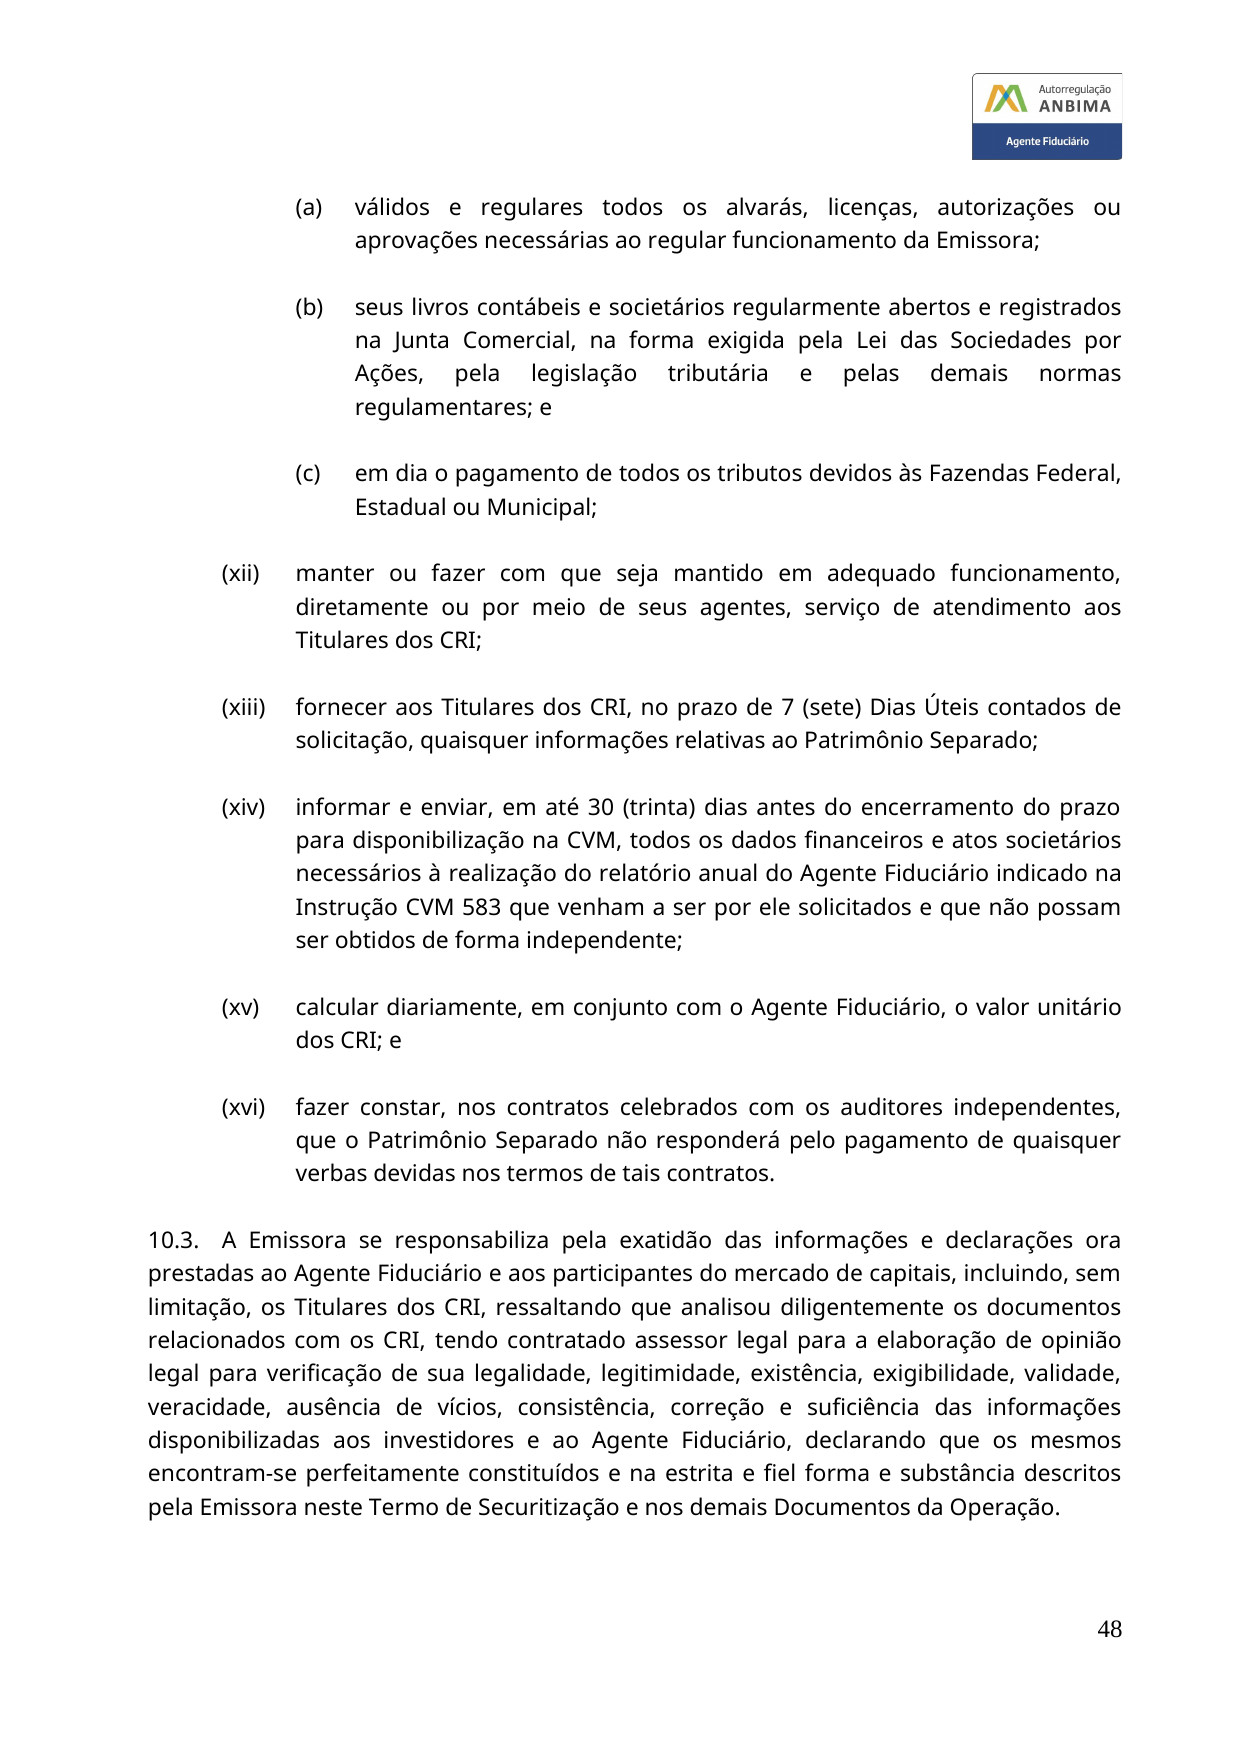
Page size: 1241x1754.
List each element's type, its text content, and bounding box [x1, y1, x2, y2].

list fornecer aos Titulares dos CRI, no prazo de 7 (sete) Dias Úteis contados de solicitação, quaisquer informações relativas ao Patrimônio Separado; [222, 688, 1122, 755]
list manter ou fazer com que seja mantido em adequado funcionamento, diretamente ou por meio de seus agentes, serviço de atendimento aos Titulares dos CRI; [222, 555, 1122, 655]
list A Emissora se responsabiliza pela exatidão das informações e declarações ora prestadas ao Agente Fiduciário e aos participantes do mercado de capitais, incluindo, sem limitação, os Titulares dos CRI, ressaltando que analisou diligentemente os documentos relacionados com os CRI, tendo contratado assessor legal para a elaboração de opinião legal para verificação de sua legalidade, legitimidade, existência, exigibilidade, validade, veracidade, ausência de vícios, consistência, correção e suficiência das informações disponibilizadas aos investidores e ao Agente Fiduciário, declarando que os mesmos encontram-se perfeitamente constituídos e na estrita e fiel forma e substância descritos pela Emissora neste Termo de Securitização e nos demais Documentos da Operação. [148, 1222, 1122, 1522]
picture [972, 73, 1123, 160]
list calcular diariamente, em conjunto com o Agente Fiduciário, o valor unitário dos CRI; e [222, 988, 1122, 1055]
list válidos e regulares todos os alvarás, licenças, autorizações ou aprovações necessárias ao regular funcionamento da Emissora; [295, 188, 1122, 255]
list fazer constar, nos contratos celebrados com os auditores independentes, que o Patrimônio Separado não responderá pelo pagamento de quaisquer verbas devidas nos termos de tais contratos. [222, 1088, 1122, 1188]
list seus livros contábeis e societários regularmente abertos e registrados na Junta Comercial, na forma exigida pela Lei das Sociedades por Ações, pela legislação tributária e pelas demais normas regulamentares; e [295, 288, 1122, 422]
list informar e enviar, em até 30 (trinta) dias antes do encerramento do prazo para disponibilização na CVM, todos os dados financeiros e atos societários necessários à realização do relatório anual do Agente Fiduciário indicado na Instrução CVM 583 que venham a ser por ele solicitados e que não possam ser obtidos de forma independente; [222, 788, 1122, 955]
list em dia o pagamento de todos os tributos devidos às Fazendas Federal, Estadual ou Municipal; [295, 455, 1122, 522]
